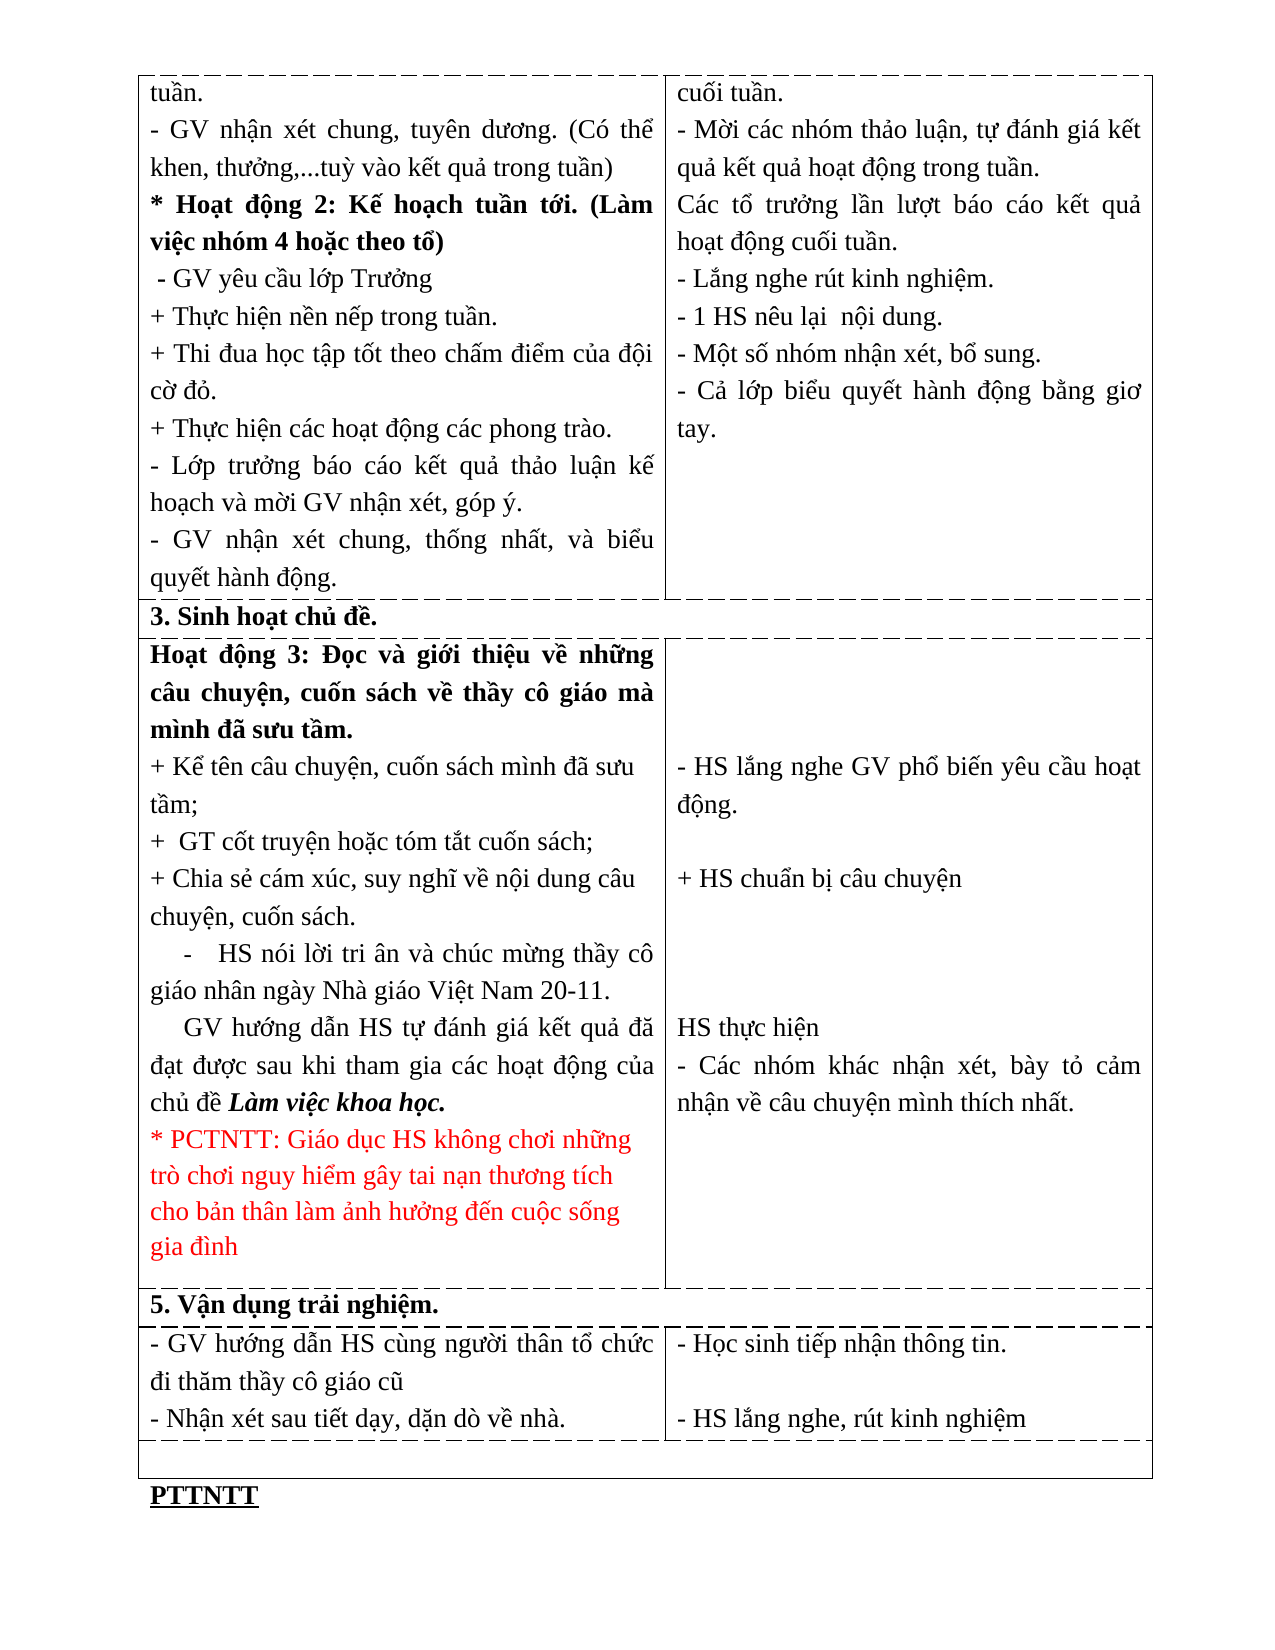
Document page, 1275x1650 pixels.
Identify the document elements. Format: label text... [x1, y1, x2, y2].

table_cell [666, 75, 1152, 599]
text PTTNTT [150, 1479, 1219, 1510]
table_cell - Học sinh tiếp nhận thông tin. - HS lắng nghe, rút kinh nghiệm [666, 1326, 1152, 1440]
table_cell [139, 75, 665, 599]
table_cell [139, 1440, 1152, 1478]
table_cell 5. Vận dụng trải nghiệm. [139, 1288, 1152, 1326]
table_cell 3. Sinh hoạt chủ đề. [139, 599, 1152, 637]
table_cell Hoạt động 3: Đọc và giới thiệu về những câu chuyện, cuốn sách về thầy cô giáo mà mình đã sưu tầm. + Kể tên câu chuyện, cuốn sách mình đã sưu tầm; + GT cốt truyện hoặc tóm tắt cuốn sách; + Chia sẻ cám xúc, suy nghĩ về nội dung câu chuyện, cuốn sách. HS nói lời tri ân và chúc mừng thầy cô giáo nhân ngày Nhà giáo Việt Nam 20-11. GV hướng dẫn HS tự đánh giá kết quả đă đạt được sau khi tham gia các hoạt động của chủ đề Làm việc khoa học. * PCTNTT: Giáo dục HS không chơi những trò chơi nguy hiểm gây tai nạn thương tích cho bản thân làm ảnh hưởng đến cuộc sống gia đình [139, 638, 665, 1287]
table_cell - GV hướng dẫn HS cùng người thân tổ chức đi thăm thầy cô giáo cũ - Nhận xét sau tiết dạy, dặn dò về nhà. [139, 1326, 665, 1440]
table_cell - HS lắng nghe GV phổ biến yêu cầu hoạt động. + HS chuẩn bị câu chuyện HS thực hiện - Các nhóm khác nhận xét, bày tỏ cảm nhận về câu chuyện mình thích nhất. [666, 638, 1152, 1287]
